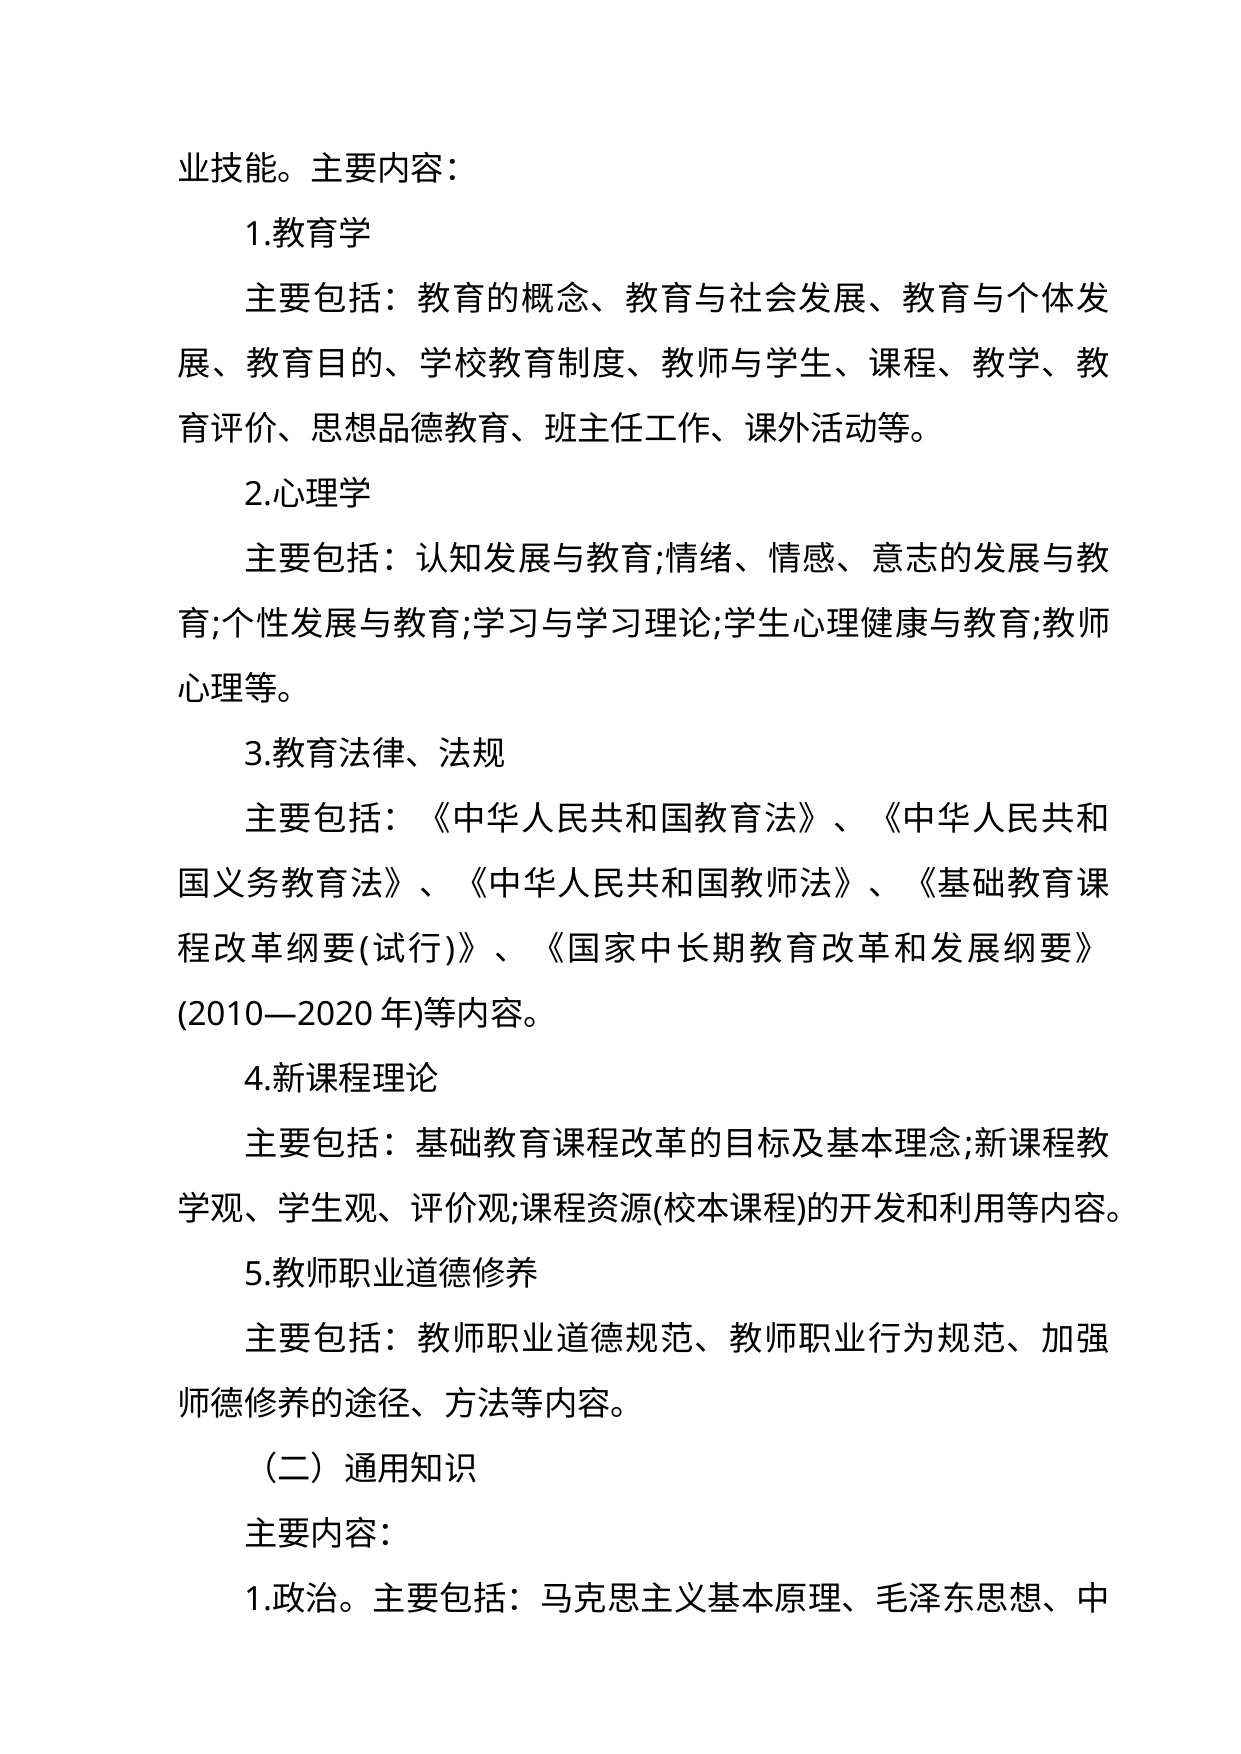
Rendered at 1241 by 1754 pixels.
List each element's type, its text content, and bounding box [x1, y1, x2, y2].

text 5.教师职业道德修养 [177, 1239, 1110, 1304]
text （二）通用知识 [177, 1434, 1110, 1499]
text 主要包括：认知发展与教育;情绪、情感、意志的发展与教育;个性发展与教育;学习与学习理论;学生心理健康与教育;教师心理等。 [177, 524, 1110, 719]
text 主要包括：基础教育课程改革的目标及基本理念;新课程教学观、学生观、评价观;课程资源(校本课程)的开发和利用等内容。 [177, 1109, 1110, 1239]
text 1.教育学 [177, 199, 1110, 264]
text 主要包括：《中华人民共和国教育法》、《中华人民共和国义务教育法》、《中华人民共和国教师法》、《基础教育课程改革纲要(试行)》、《国家中长期教育改革和发展纲要》(2010—2020年)等内容。 [177, 784, 1110, 1044]
text 主要包括：教育的概念、教育与社会发展、教育与个体发展、教育目的、学校教育制度、教师与学生、课程、教学、教育评价、思想品德教育、班主任工作、课外活动等。 [177, 264, 1110, 459]
text 3.教育法律、法规 [177, 719, 1110, 784]
text 主要内容： [177, 1499, 1110, 1564]
text 主要包括：教师职业道德规范、教师职业行为规范、加强师德修养的途径、方法等内容。 [177, 1304, 1110, 1434]
text 2.心理学 [177, 459, 1110, 524]
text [177, 1564, 1110, 1629]
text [177, 134, 1110, 199]
text 4.新课程理论 [177, 1044, 1110, 1109]
